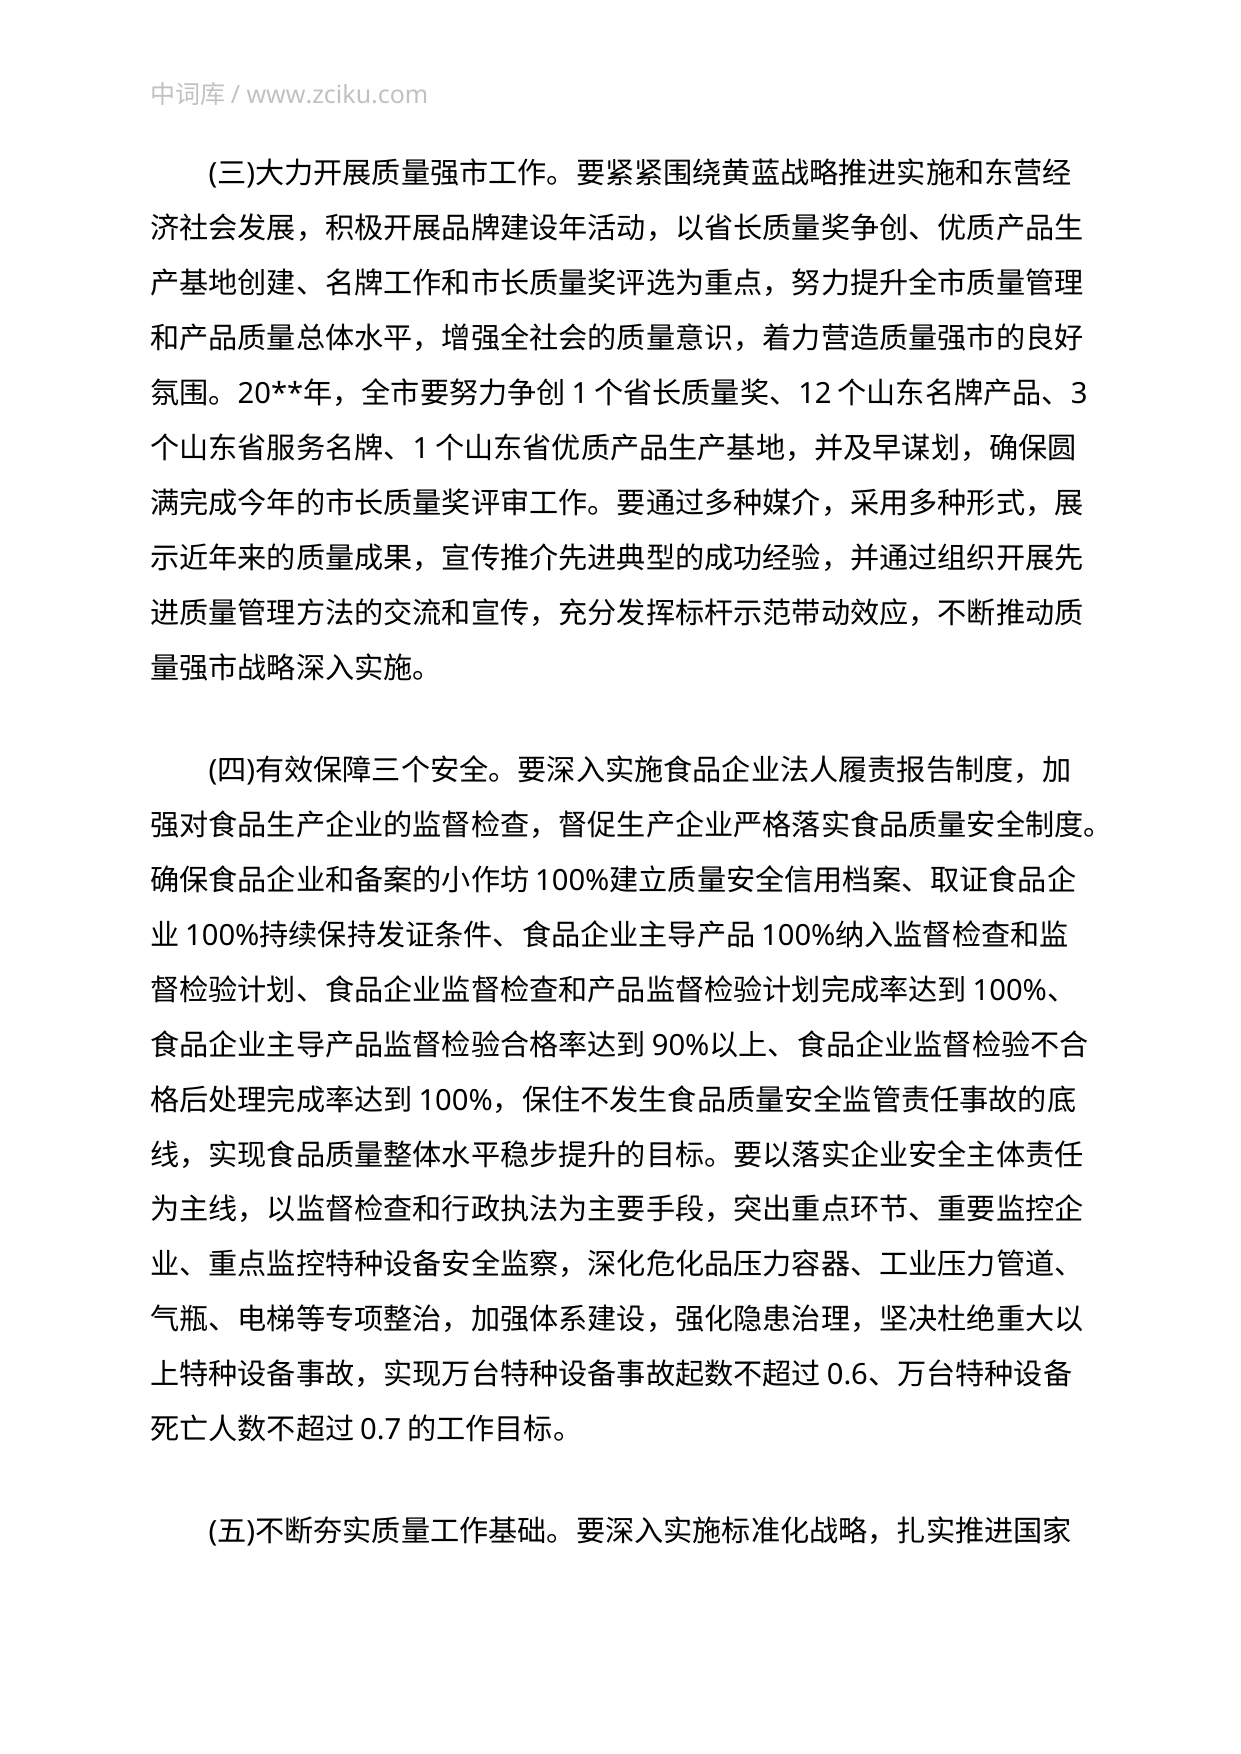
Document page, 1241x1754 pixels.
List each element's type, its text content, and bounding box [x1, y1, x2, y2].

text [150, 1508, 1090, 1550]
text (三)大力开展质量强市工作。要紧紧围绕黄蓝战略推进实施和东营经济社会发展，积极开展品牌建设年活动，以省长质量奖争创、优质产品生产基地创建、名牌工作和市长质量奖评选为重点，努力提升全市质量管理和产品质量总体水平，增强全社会的质量意识，着力营造质量强市的良好氛围。20**年，全市要努力争创1个省长质量奖、12个山东名牌产品、3个山东省服务名牌、1个山东省优质产品生产基地，并及早谋划，确保圆满完成今年的市长质量奖评审工作。要通过多种媒介，采用多种形式，展示近年来的质量成果，宣传推介先进典型的成功经验，并通过组织开展先进质量管理方法的交流和宣传，充分发挥标杆示范带动效应，不断推动质量强市战略深入实施。 [150, 150, 1090, 687]
text (四)有效保障三个安全。要深入实施食品企业法人履责报告制度，加强对食品生产企业的监督检查，督促生产企业严格落实食品质量安全制度。确保食品企业和备案的小作坊100%建立质量安全信用档案、取证食品企业100%持续保持发证条件、食品企业主导产品100%纳入监督检查和监督检验计划、食品企业监督检查和产品监督检验计划完成率达到100%、食品企业主导产品监督检验合格率达到90%以上、食品企业监督检验不合格后处理完成率达到100%，保住不发生食品质量安全监管责任事故的底线，实现食品质量整体水平稳步提升的目标。要以落实企业安全主体责任为主线，以监督检查和行政执法为主要手段，突出重点环节、重要监控企业、重点监控特种设备安全监察，深化危化品压力容器、工业压力管道、气瓶、电梯等专项整治，加强体系建设，强化隐患治理，坚决杜绝重大以上特种设备事故，实现万台特种设备事故起数不超过0.6、万台特种设备死亡人数不超过0.7的工作目标。 [150, 746, 1090, 1448]
